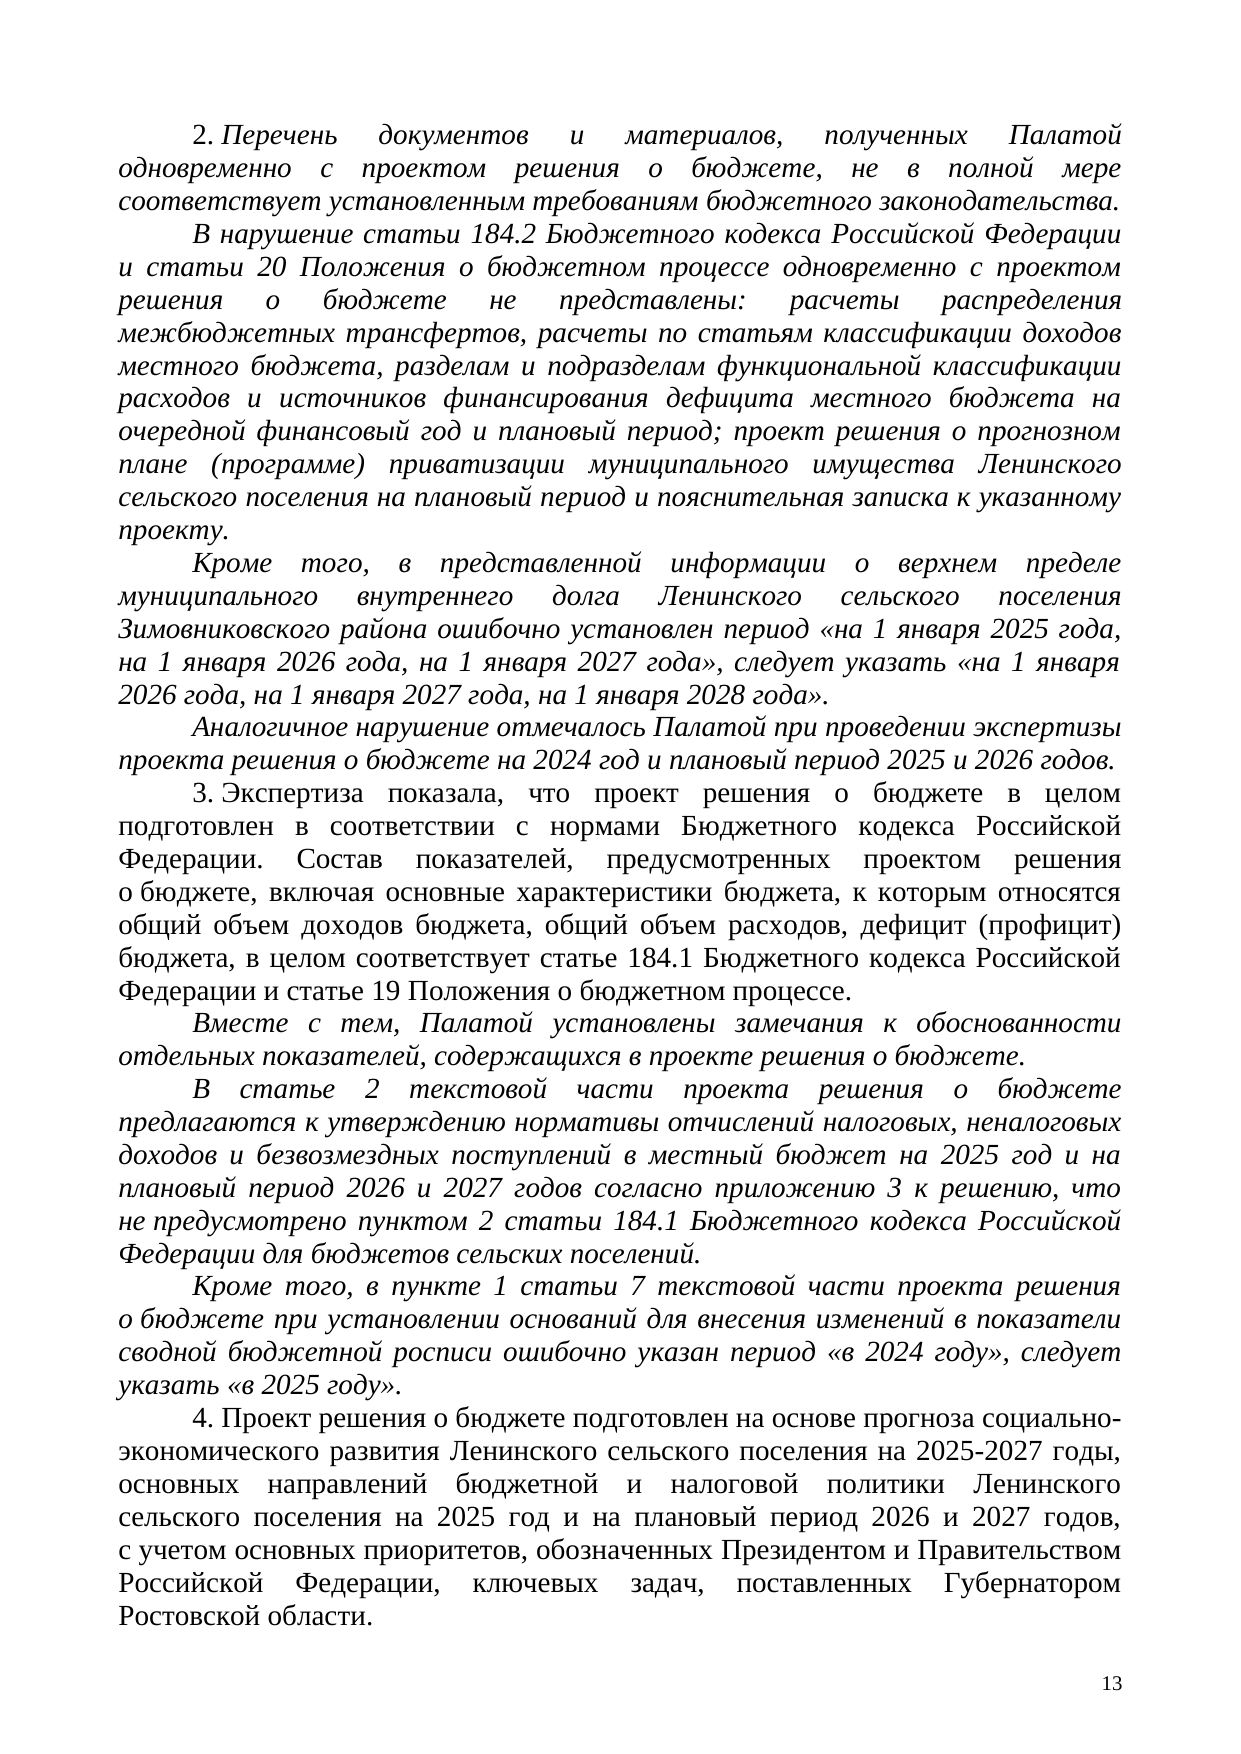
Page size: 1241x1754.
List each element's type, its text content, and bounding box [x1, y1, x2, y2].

text Кроме того, в пункте 1 статьи 7 текстовой части проекта решения о бюджете при установлении оснований для внесения изменений в показатели сводной бюджетной росписи ошибочно указан период «в 2024 году», следует указать «в 2025 году». [118, 1269, 1122, 1401]
text Вместе с тем, Палатой установлены замечания к обоснованности отдельных показателей, содержащихся в проекте решения о бюджете. [118, 1006, 1122, 1072]
text 3. Экспертиза показала, что проект решения о бюджете в целом подготовлен в соответствии с нормами Бюджетного кодекса Российской Федерации. Состав показателей, предусмотренных проектом решения о бюджете, включая основные характеристики бюджета, к которым относятся общий объем доходов бюджета, общий объем расходов, дефицит (профицит) бюджета, в целом соответствует статье 184.1 Бюджетного кодекса Российской Федерации и статье 19 Положения о бюджетном процессе. [118, 776, 1122, 1006]
text 4. Проект решения о бюджете подготовлен на основе прогноза социально-экономического развития Ленинского сельского поселения на 2025-2027 годы, основных направлений бюджетной и налоговой политики Ленинского сельского поселения на 2025 год и на плановый период 2026 и 2027 годов, с учетом основных приоритетов, обозначенных Президентом и Правительством Российской Федерации, ключевых задач, поставленных Губернатором Ростовской области. [118, 1401, 1122, 1631]
text Аналогичное нарушение отмечалось Палатой при проведении экспертизы проекта решения о бюджете на 2024 год и плановый период 2025 и 2026 годов. [118, 710, 1122, 776]
text Кроме того, в представленной информации о верхнем пределе муниципального внутреннего долга Ленинского сельского поселения Зимовниковского района ошибочно установлен период «на 1 января 2025 года, на 1 января 2026 года, на 1 января 2027 года», следует указать «на 1 января 2026 года, на 1 января 2027 года, на 1 января 2028 года». [118, 546, 1122, 710]
text 2. Перечень документов и материалов, полученных Палатой одновременно с проектом решения о бюджете, не в полной мере соответствует установленным требованиям бюджетного законодательства. [118, 118, 1122, 217]
text В статье 2 текстовой части проекта решения о бюджете предлагаются к утверждению нормативы отчислений налоговых, неналоговых доходов и безвозмездных поступлений в местный бюджет на 2025 год и на плановый период 2026 и 2027 годов согласно приложению 3 к решению, что не предусмотрено пунктом 2 статьи 184.1 Бюджетного кодекса Российской Федерации для бюджетов сельских поселений. [118, 1072, 1122, 1269]
text В нарушение статьи 184.2 Бюджетного кодекса Российской Федерации и статьи 20 Положения о бюджетном процессе одновременно с проектом решения о бюджете не представлены: расчеты распределения межбюджетных трансфертов, расчеты по статьям классификации доходов местного бюджета, разделам и подразделам функциональной классификации расходов и источников финансирования дефицита местного бюджета на очередной финансовый год и плановый период; проект решения о прогнозном плане (программе) приватизации муниципального имущества Ленинского сельского поселения на плановый период и пояснительная записка к указанному проекту. [118, 217, 1122, 546]
